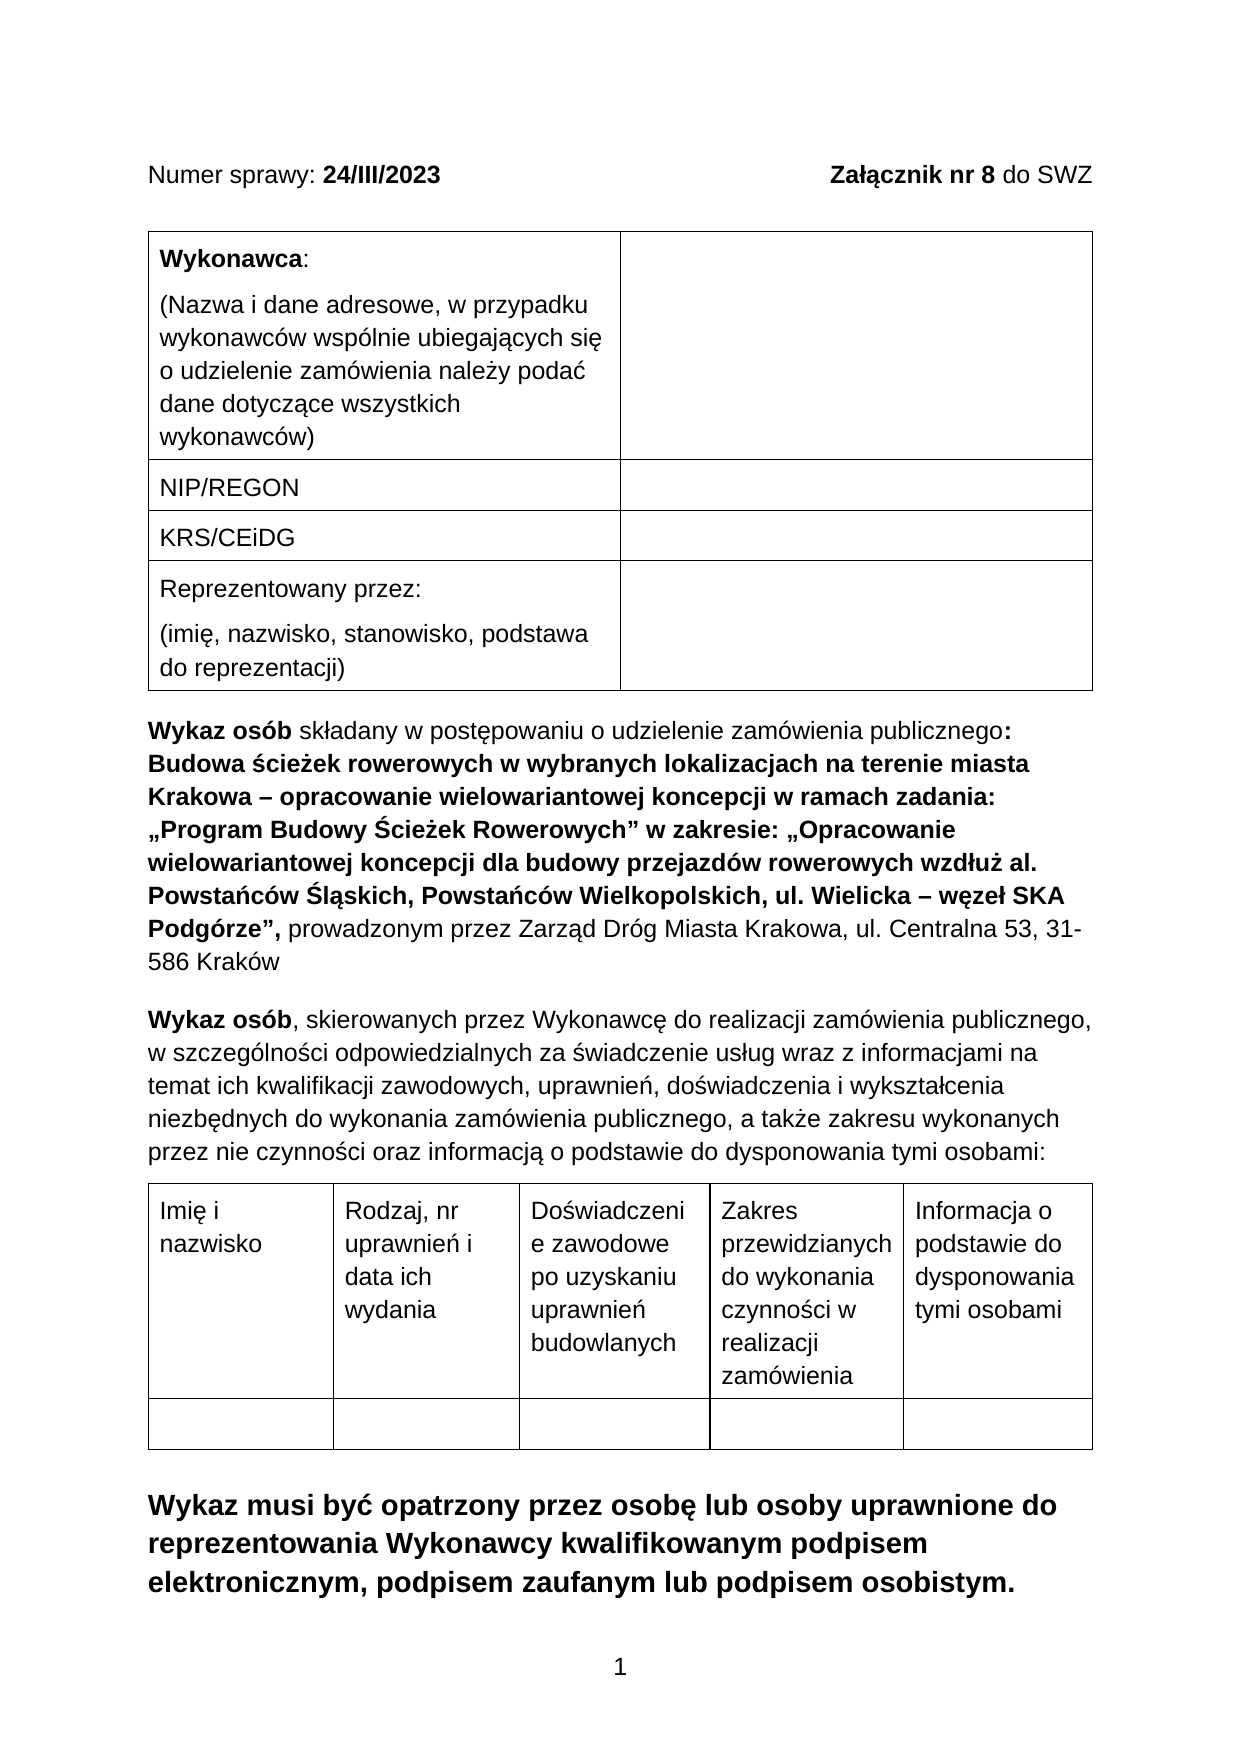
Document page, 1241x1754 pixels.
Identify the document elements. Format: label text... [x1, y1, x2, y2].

table_header [621, 232, 1092, 459]
table_cell Reprezentowany przez: (imię, nazwisko, stanowisko, podstawa do reprezentacji) [149, 561, 620, 690]
text Wykaz osób składany w postępowaniu o udzielenie zamówienia publicznego: Budowa ścieżek rowerowych w wybranych lokalizacjach na terenie miasta Krakowa – opracowanie wielowariantowej koncepcji w ramach zadania: „Program Budowy Ścieżek Rowerowych” w zakresie: „Opracowanie wielowariantowej koncepcji dla budowy przejazdów rowerowych wzdłuż al. Powstańców Śląskich, Powstańców Wielkopolskich, ul. Wielicka – węzeł SKA Podgórze”, prowadzonym przez Zarząd Dróg Miasta Krakowa, ul. Centralna 53, 31-586 Kraków [148, 716, 1093, 976]
table_cell [520, 1399, 709, 1449]
table_cell [149, 1399, 333, 1449]
text Wykaz osób, skierowanych przez Wykonawcę do realizacji zamówienia publicznego, w szczególności odpowiedzialnych za świadczenie usług wraz z informacjami na temat ich kwalifikacji zawodowych, uprawnień, doświadczenia i wykształcenia niezbędnych do wykonania zamówienia publicznego, a także zakresu wykonanych przez nie czynności oraz informacją o podstawie do dysponowania tymi osobami: [148, 1005, 1093, 1166]
table_header Informacja o podstawie do dysponowania tymi osobami [904, 1184, 1092, 1398]
table_cell [711, 1399, 903, 1449]
text Numer sprawy: 24/III/2023 Załącznik nr 8 do SWZ [148, 160, 1093, 189]
table_header Zakres przewidzianych do wykonania czynności w realizacji zamówienia [711, 1184, 903, 1398]
table_cell [621, 561, 1092, 690]
table_cell KRS/CEiDG [149, 511, 620, 560]
table_cell NIP/REGON [149, 460, 620, 510]
table_header Imię i nazwisko [149, 1184, 333, 1398]
table_header Doświadczenie zawodowe po uzyskaniu uprawnień budowlanych [520, 1184, 709, 1398]
table_cell [334, 1399, 519, 1449]
table_cell [904, 1399, 1092, 1449]
table_cell [621, 460, 1092, 510]
table_cell [621, 511, 1092, 560]
table_header Rodzaj, nr uprawnień i data ich wydania [334, 1184, 519, 1398]
table_header Wykonawca: (Nazwa i dane adresowe, w przypadku wykonawców wspólnie ubiegających się o udzielenie zamówienia należy podać dane dotyczące wszystkich wykonawców) [149, 232, 620, 459]
text Wykaz musi być opatrzony przez osobę lub osoby uprawnione do reprezentowania Wykonawcy kwalifikowanym podpisem elektronicznym, podpisem zaufanym lub podpisem osobistym. [148, 1488, 1093, 1598]
